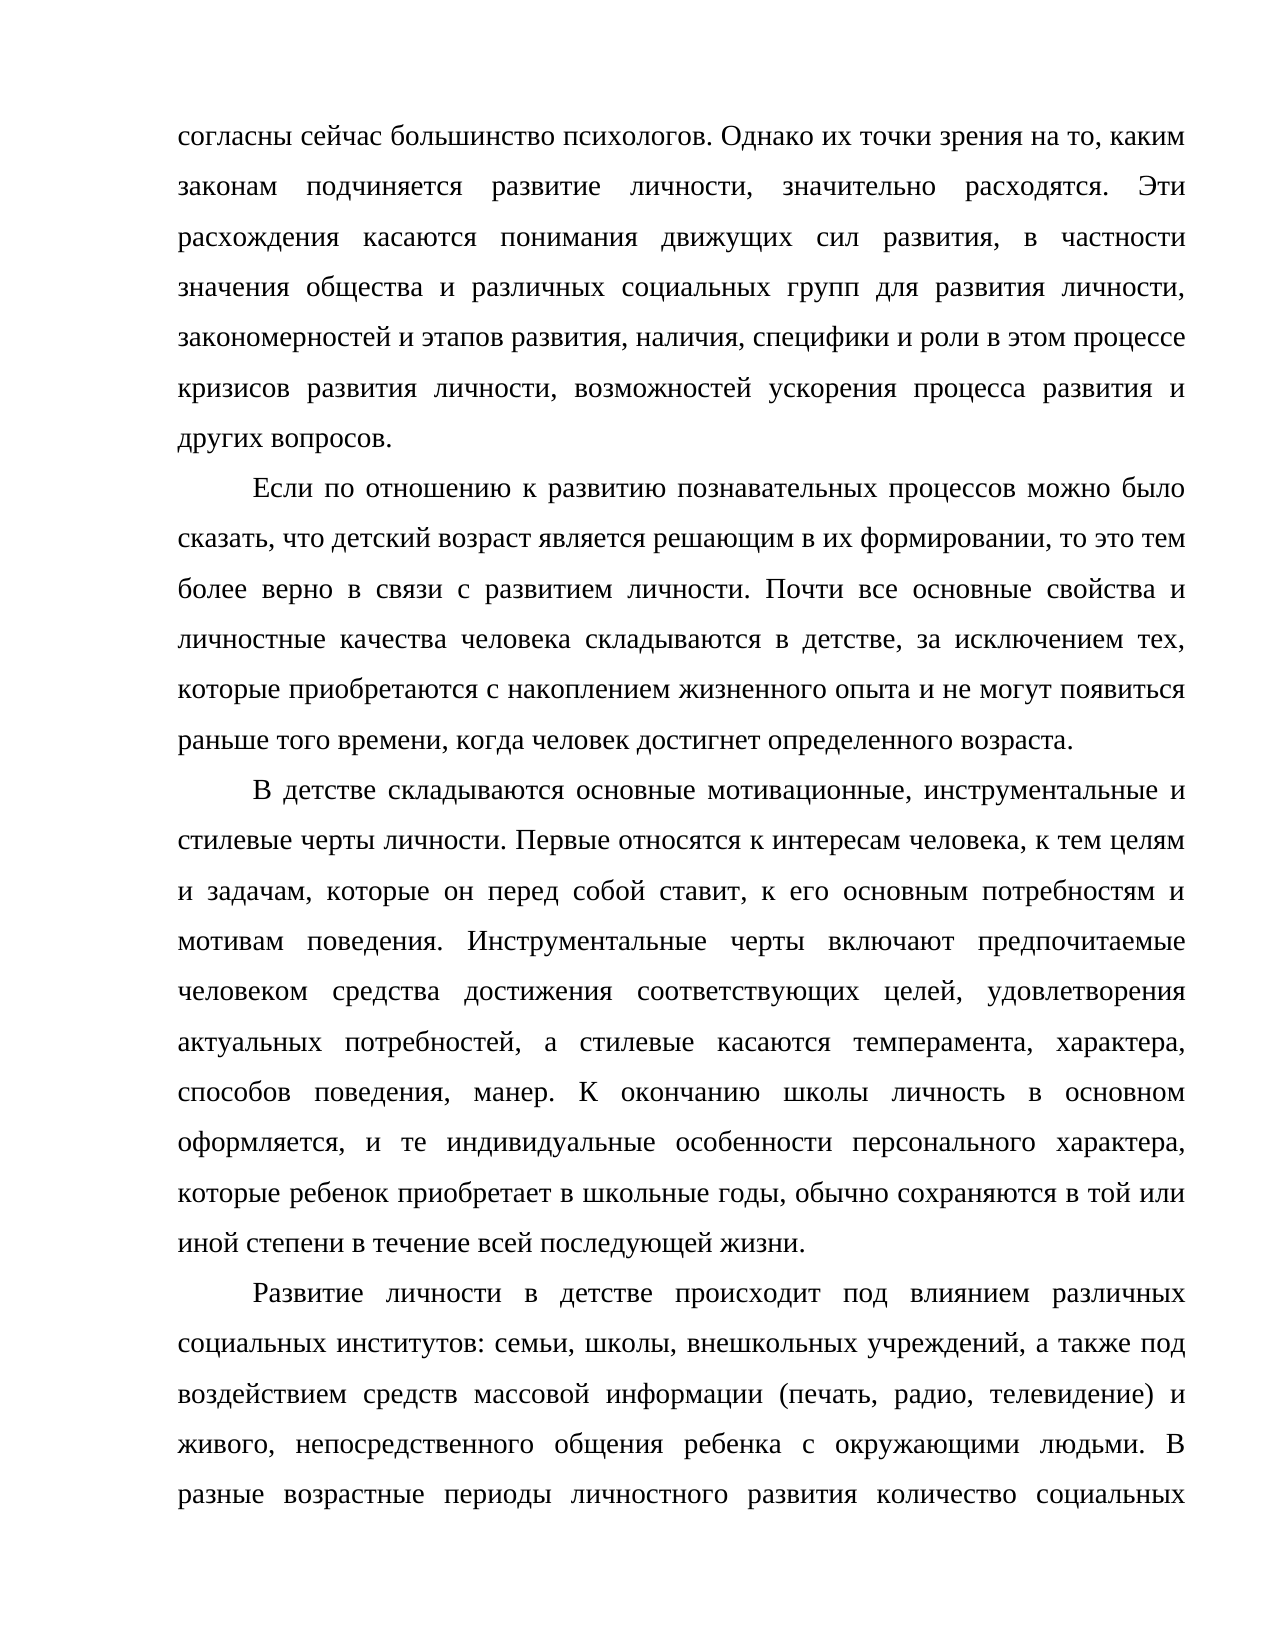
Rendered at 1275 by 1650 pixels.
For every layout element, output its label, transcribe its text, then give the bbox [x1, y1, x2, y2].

text Если по отношению к развитию познавательных процессов можно было сказать, что детский возраст является решающим в их формировании, то это тем более верно в связи с развитием личности. Почти все основные свойства и личностные качества человека складываются в детстве, за исключением тех, которые приобретаются с накоплением жизненного опыта и не могут появиться раньше того времени, когда человек достигнет определенного возраста. [177, 470, 1186, 755]
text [177, 118, 1186, 453]
text В детстве складываются основные мотивационные, инструментальные и стилевые черты личности. Первые относятся к интересам человека, к тем целям и задачам, которые он перед собой ставит, к его основным потребностям и мотивам поведения. Инструментальные черты включают предпочитаемые человеком средства достижения соответствующих целей, удовлетворения актуальных потребностей, а стилевые касаются темперамента, характера, способов поведения, манер. К окончанию школы личность в основном оформляется, и те индивидуальные особенности персонального характера, которые ребенок приобретает в школьные годы, обычно сохраняются в той или иной степени в течение всей последующей жизни. [177, 772, 1186, 1258]
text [177, 1275, 1186, 1510]
